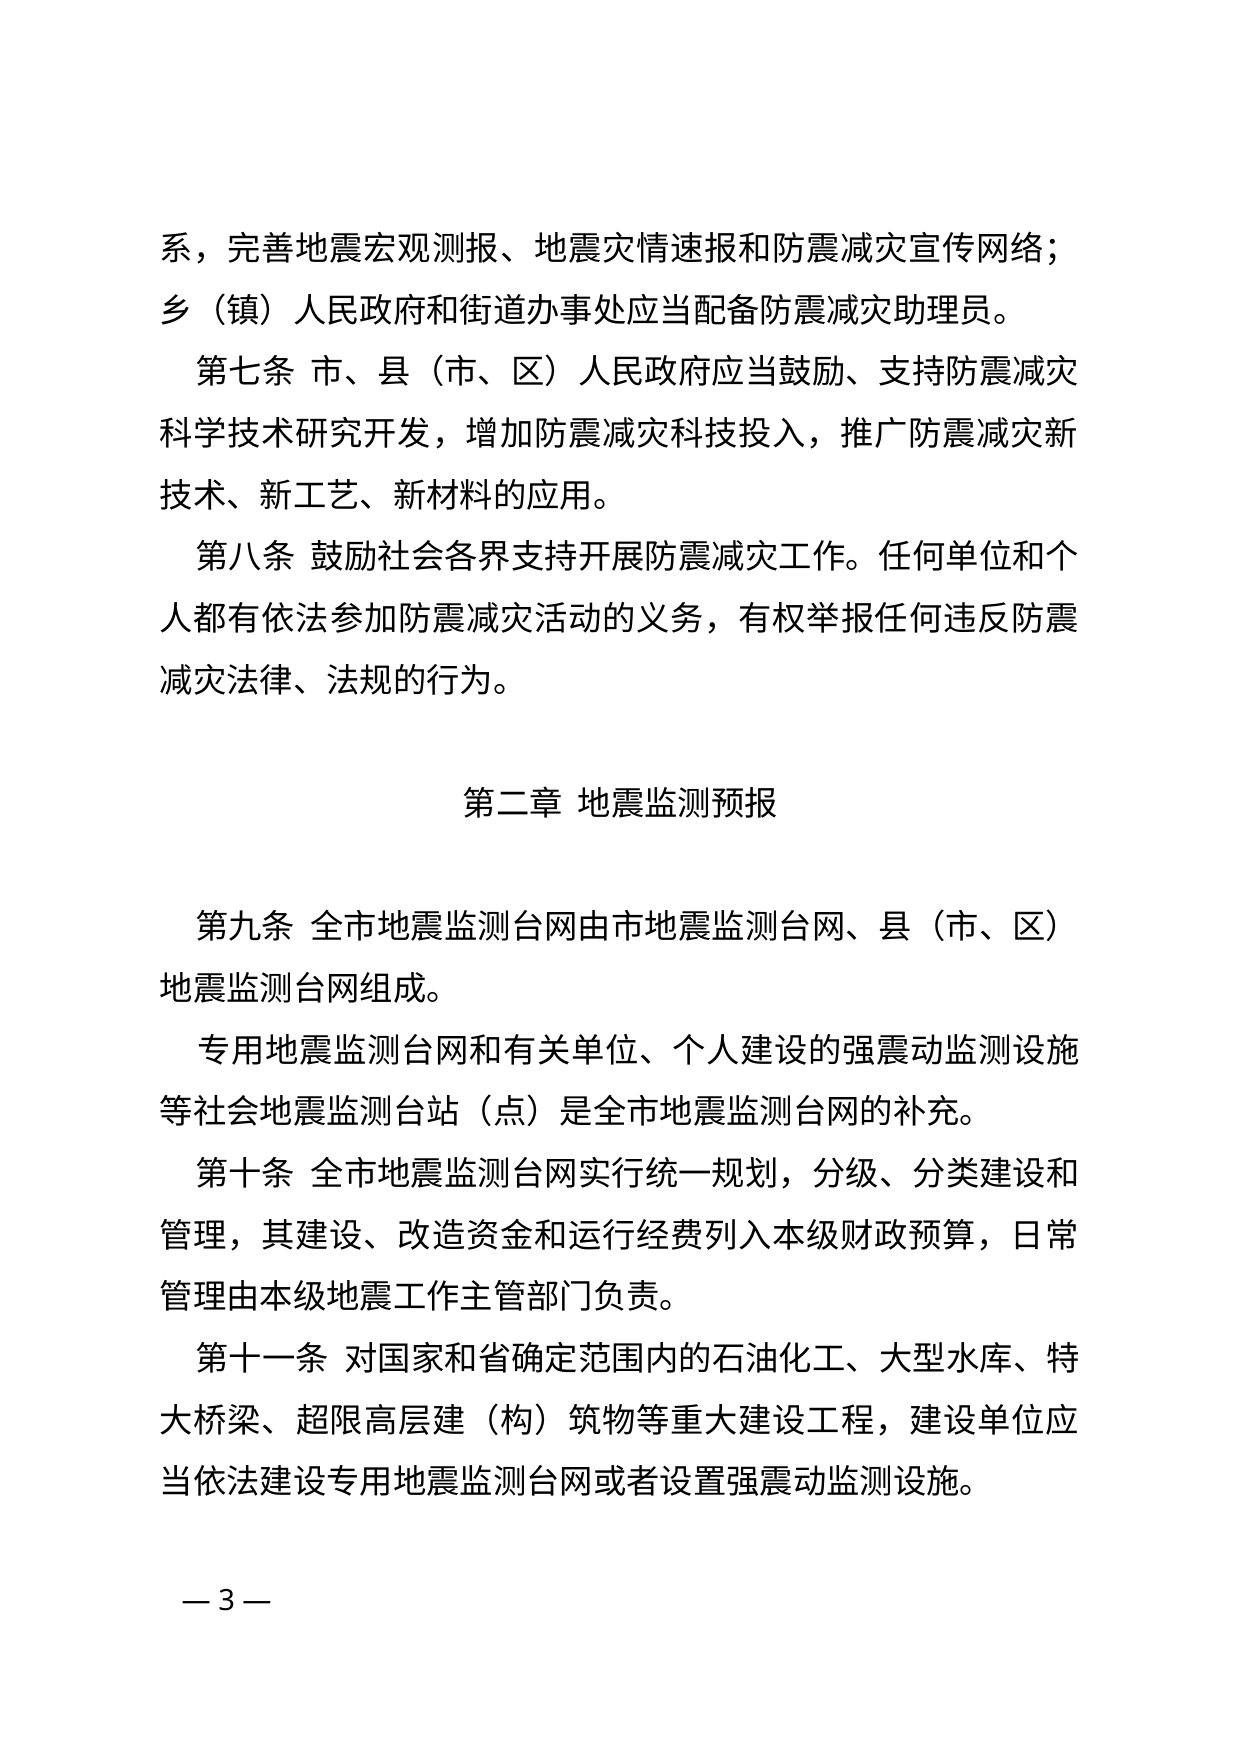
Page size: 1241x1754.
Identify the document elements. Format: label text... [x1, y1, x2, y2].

text 第十条 全市地震监测台网实行统一规划，分级、分类建设和管理，其建设、改造资金和运行经费列入本级财政预算，日常管理由本级地震工作主管部门负责。 [159, 1136, 1081, 1321]
text 专用地震监测台网和有关单位、个人建设的强震动监测设施等社会地震监测台站（点）是全市地震监测台网的补充。 [159, 1013, 1081, 1136]
text 第七条 市、县（市、区）人民政府应当鼓励、支持防震减灾科学技术研究开发，增加防震减灾科技投入，推广防震减灾新技术、新工艺、新材料的应用。 [159, 334, 1081, 519]
text 第十一条 对国家和省确定范围内的石油化工、大型水库、特大桥梁、超限高层建（构）筑物等重大建设工程，建设单位应当依法建设专用地震监测台网或者设置强震动监测设施。 [159, 1321, 1081, 1506]
text 第八条 鼓励社会各界支持开展防震减灾工作。任何单位和个人都有依法参加防震减灾活动的义务，有权举报任何违反防震减灾法律、法规的行为。 [159, 519, 1081, 704]
text 第二章 地震监测预报 [159, 766, 1081, 828]
text 第九条 全市地震监测台网由市地震监测台网、县（市、区）地震监测台网组成。 [159, 889, 1081, 1013]
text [159, 211, 1081, 334]
